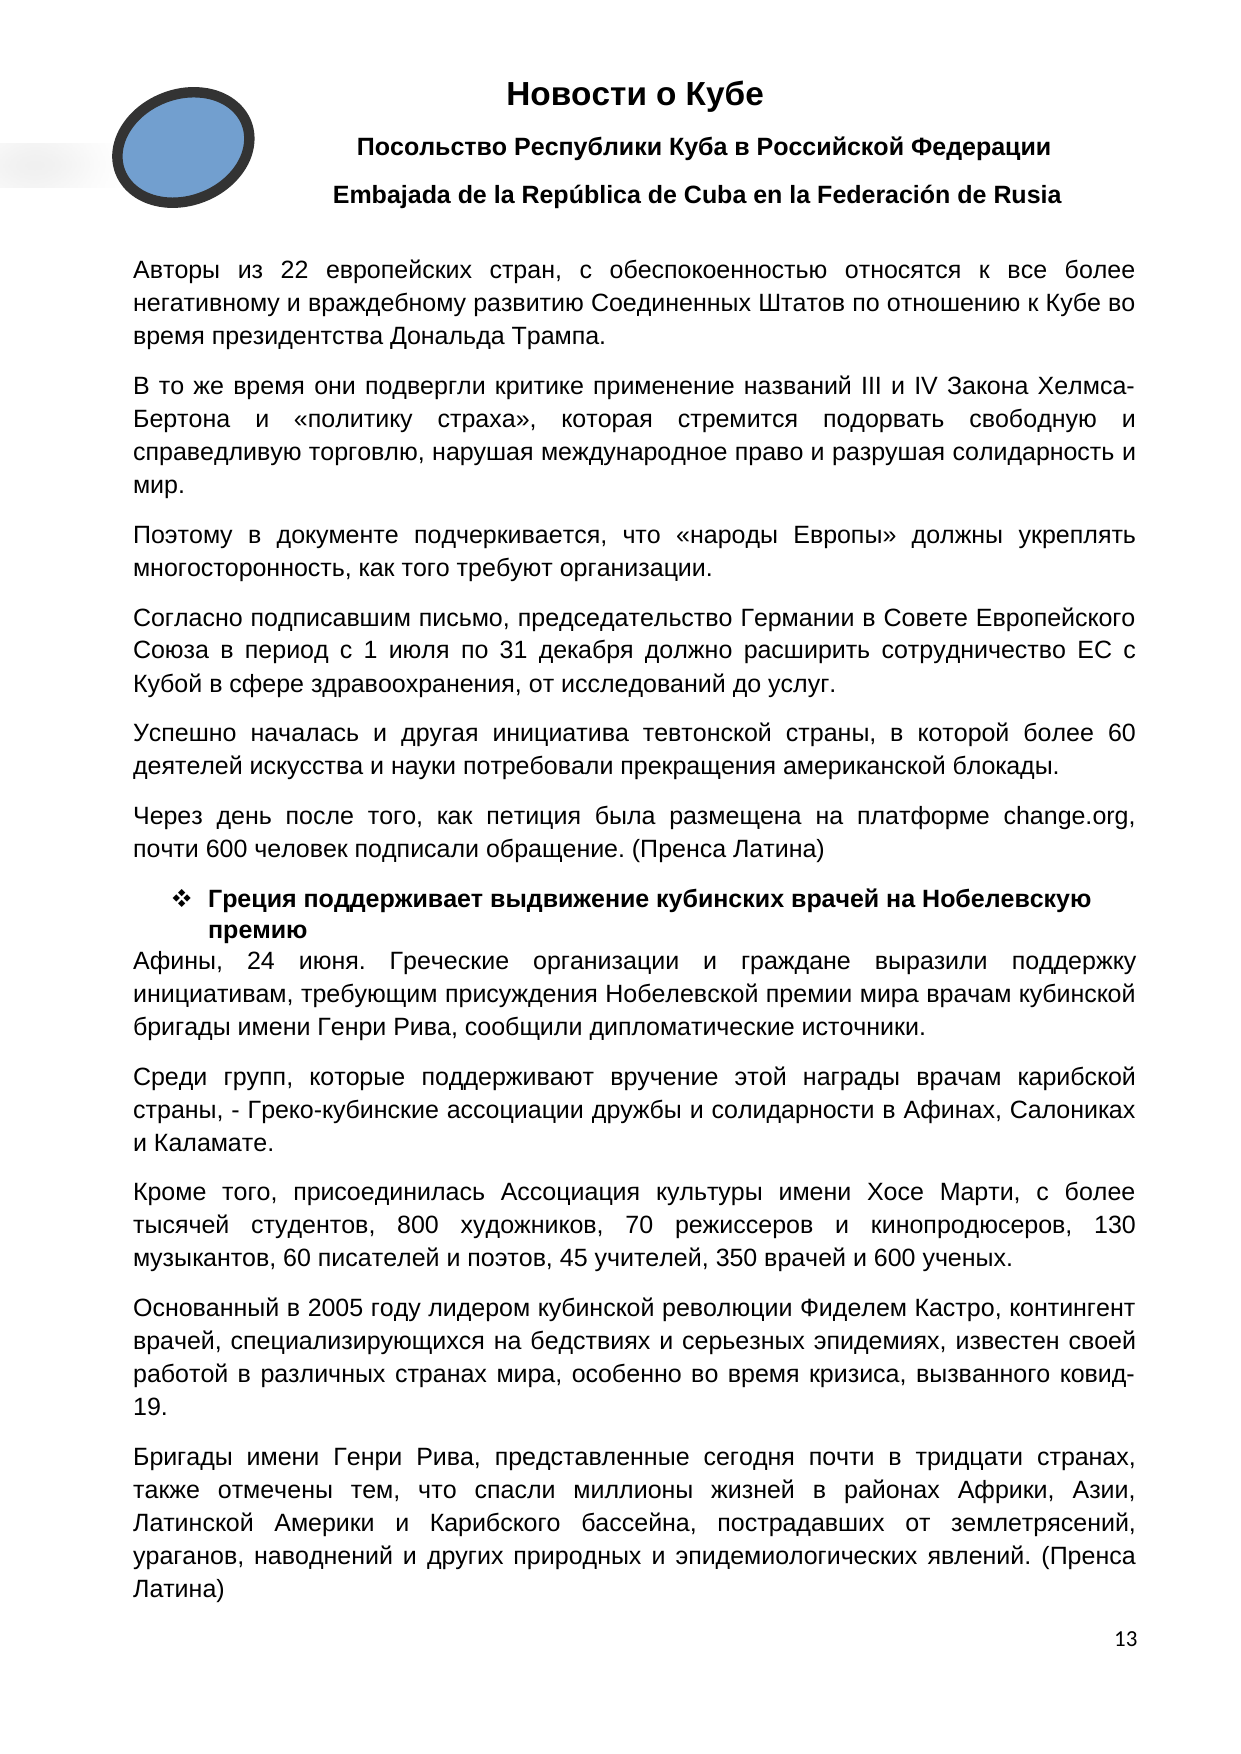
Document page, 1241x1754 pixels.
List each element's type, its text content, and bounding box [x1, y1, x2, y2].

text Авторы из 22 европейских стран, с обеспокоенностью относятся к все более негативному и враждебному развитию Соединенных Штатов по отношению к Кубе во время президентства Дональда Трампа. [133, 255, 1137, 350]
text Успешно началась и другая инициатива тевтонской страны, в которой более 60 деятелей искусства и науки потребовали прекращения американской блокады. [133, 718, 1137, 780]
text Через день после того, как петиция была размещена на платформе change.org, почти 600 человек подписали обращение. (Пренса Латина) [133, 801, 1137, 863]
text Афины, 24 июня. Греческие организации и граждане выразили поддержку инициативам, требующим присуждения Нобелевской премии мира врачам кубинской бригады имени Генри Рива, сообщили дипломатические источники. [133, 946, 1137, 1041]
text Среди групп, которые поддерживают вручение этой награды врачам карибской страны, - Греко-кубинские ассоциации дружбы и солидарности в Афинах, Салониках и Каламате. [133, 1062, 1137, 1156]
text Согласно подписавшим письмо, председательство Германии в Совете Европейского Союза в период с 1 июля по 31 декабря должно расширить сотрудничество ЕС с Кубой в сфере здравоохранения, от исследований до услуг. [133, 602, 1137, 697]
subtitle Греция поддерживает выдвижение кубинских врачей на Нобелевскую премию [170, 884, 1137, 943]
text Бригады имени Генри Рива, представленные сегодня почти в тридцати странах, также отмечены тем, что спасли миллионы жизней в районах Африки, Азии, Латинской Америки и Карибского бассейна, пострадавших от землетрясений, ураганов, наводнений и других природных и эпидемиологических явлений. (Пренса Латина) [133, 1442, 1137, 1603]
text Поэтому в документе подчеркивается, что «народы Европы» должны укреплять многосторонность, как того требуют организации. [133, 520, 1137, 582]
text Кроме того, присоединилась Ассоциация культуры имени Хосе Марти, с более тысячей студентов, 800 художников, 70 режиссеров и кинопродюсеров, 130 музыкантов, 60 писателей и поэтов, 45 учителей, 350 врачей и 600 ученых. [133, 1177, 1137, 1272]
text В то же время они подвергли критике применение названий III и IV Закона Хелмса-Бертона и «политику страха», которая стремится подорвать свободную и справедливую торговлю, нарушая международное право и разрушая солидарность и мир. [133, 371, 1137, 499]
text Основанный в 2005 году лидером кубинской революции Фиделем Кастро, контингент врачей, специализирующихся на бедствиях и серьезных эпидемиях, известен своей работой в различных странах мира, особенно во время кризиса, вызванного ковид-19. [133, 1293, 1137, 1421]
